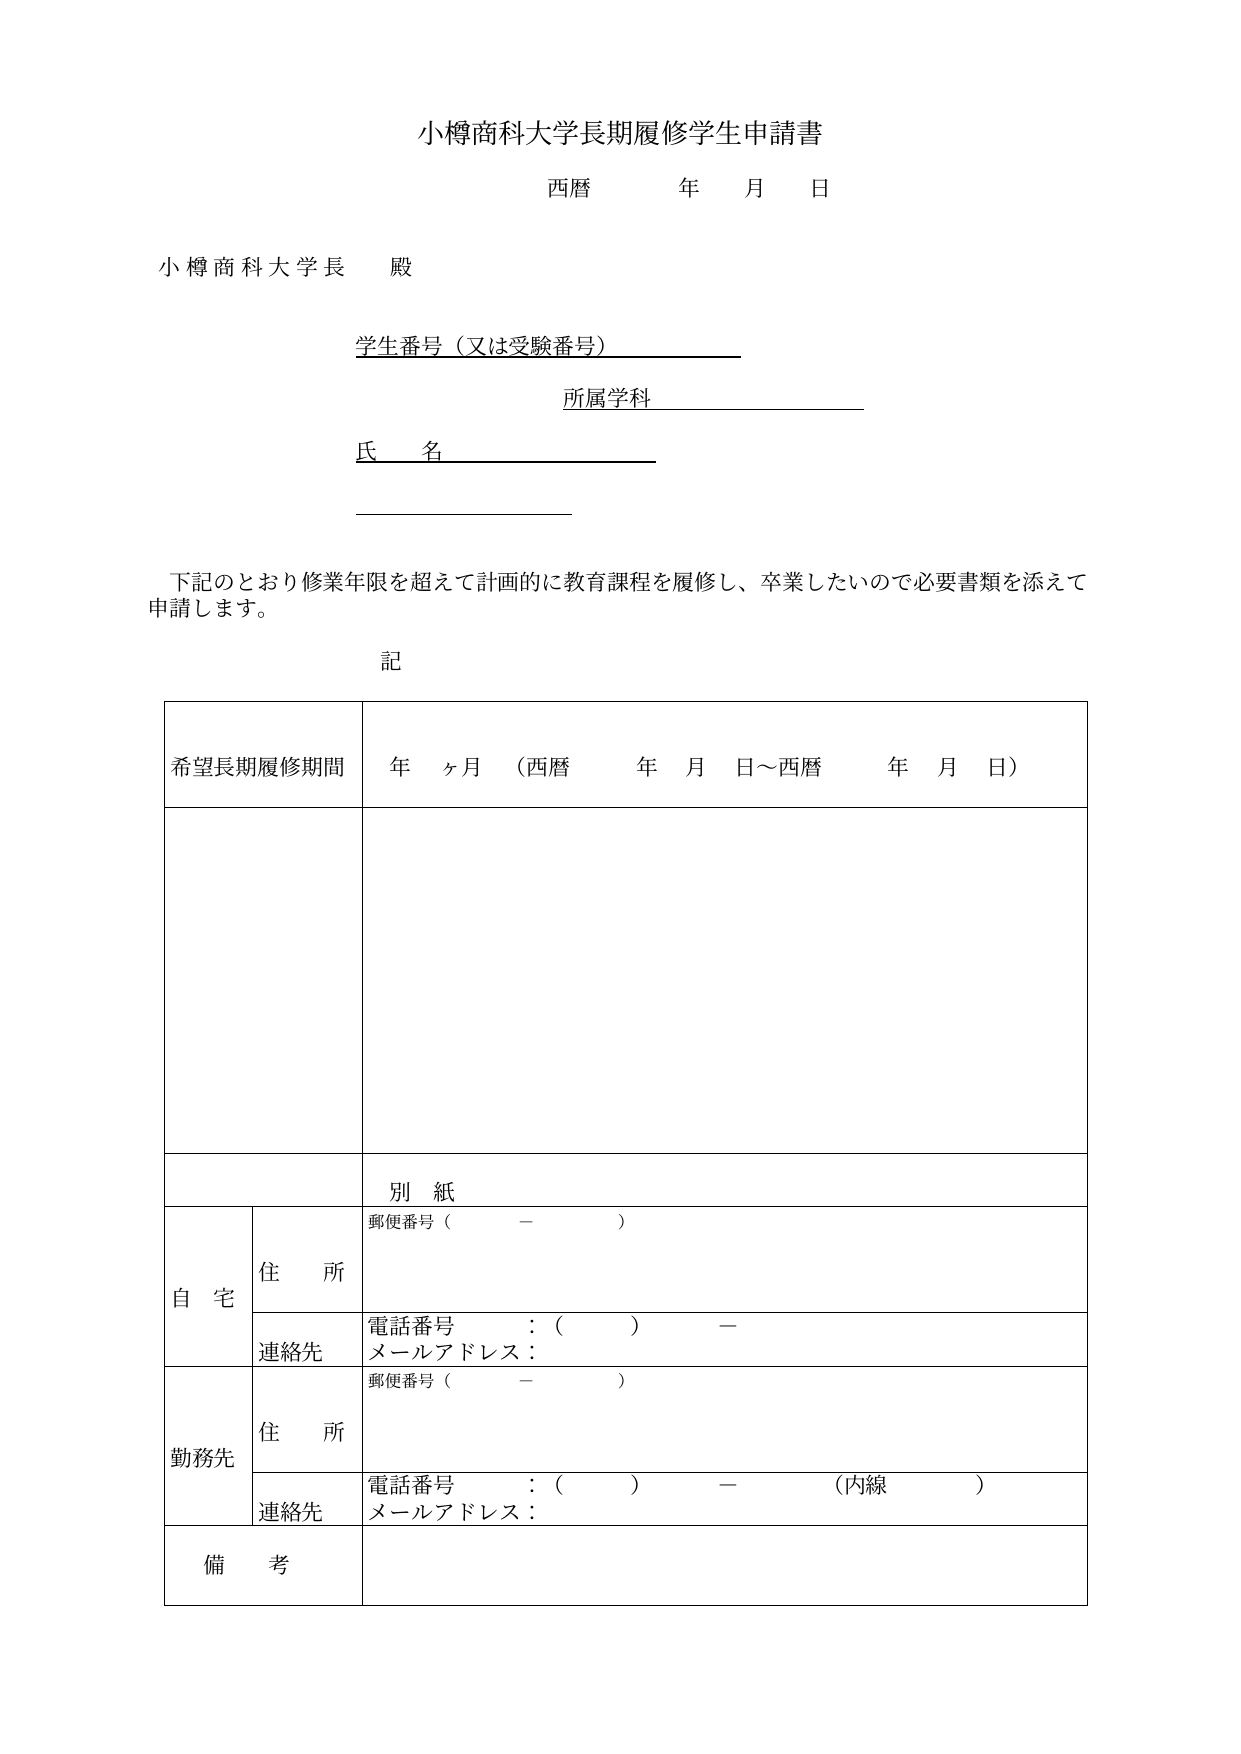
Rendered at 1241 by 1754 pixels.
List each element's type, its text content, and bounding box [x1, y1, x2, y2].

table_cell 電話番号 ：（ ） － メールアドレス： [363, 1313, 1087, 1366]
text 学生番号（又は受験番号） [148, 333, 1092, 359]
text 小 樽 商 科 大 学 長 殿 [148, 254, 1092, 281]
table_cell 郵便番号（ － ） [363, 1367, 1087, 1472]
text 小樽商科大学長期履修学生申請書 [148, 118, 1092, 149]
table_cell 電話番号 ：（ ） － （内線 ） メールアドレス： [363, 1473, 1087, 1525]
table_cell 備 考 [165, 1526, 362, 1605]
table_cell 連絡先 [253, 1313, 362, 1366]
table_cell 別 紙 [363, 1154, 1087, 1206]
table_cell [363, 808, 1087, 1153]
table_cell [363, 1526, 1087, 1605]
table_header 希望長期履修期間 [165, 702, 362, 807]
table_cell 連絡先 [253, 1473, 362, 1525]
table_cell 郵便番号（ － ） [363, 1207, 1087, 1312]
text 所属学科 [148, 386, 1092, 412]
table_cell 勤務先 [165, 1367, 252, 1525]
table_cell [165, 808, 362, 1153]
text 下記のとおり修業年限を超えて計画的に教育課程を履修し、卒業したいので必要書類を添えて申請します。 [148, 569, 1092, 622]
text 氏 名 [148, 438, 1092, 464]
table_cell [165, 1154, 362, 1206]
table_header 年 ヶ月 （西暦 年 月 日～西暦 年 月 日） [363, 702, 1087, 807]
text 記 [148, 648, 1092, 674]
table_cell 自 宅 [165, 1207, 252, 1366]
text 西暦 年 月 日 [148, 176, 1092, 202]
table_cell 住 所 [253, 1207, 362, 1312]
table_cell 住 所 [253, 1367, 362, 1472]
